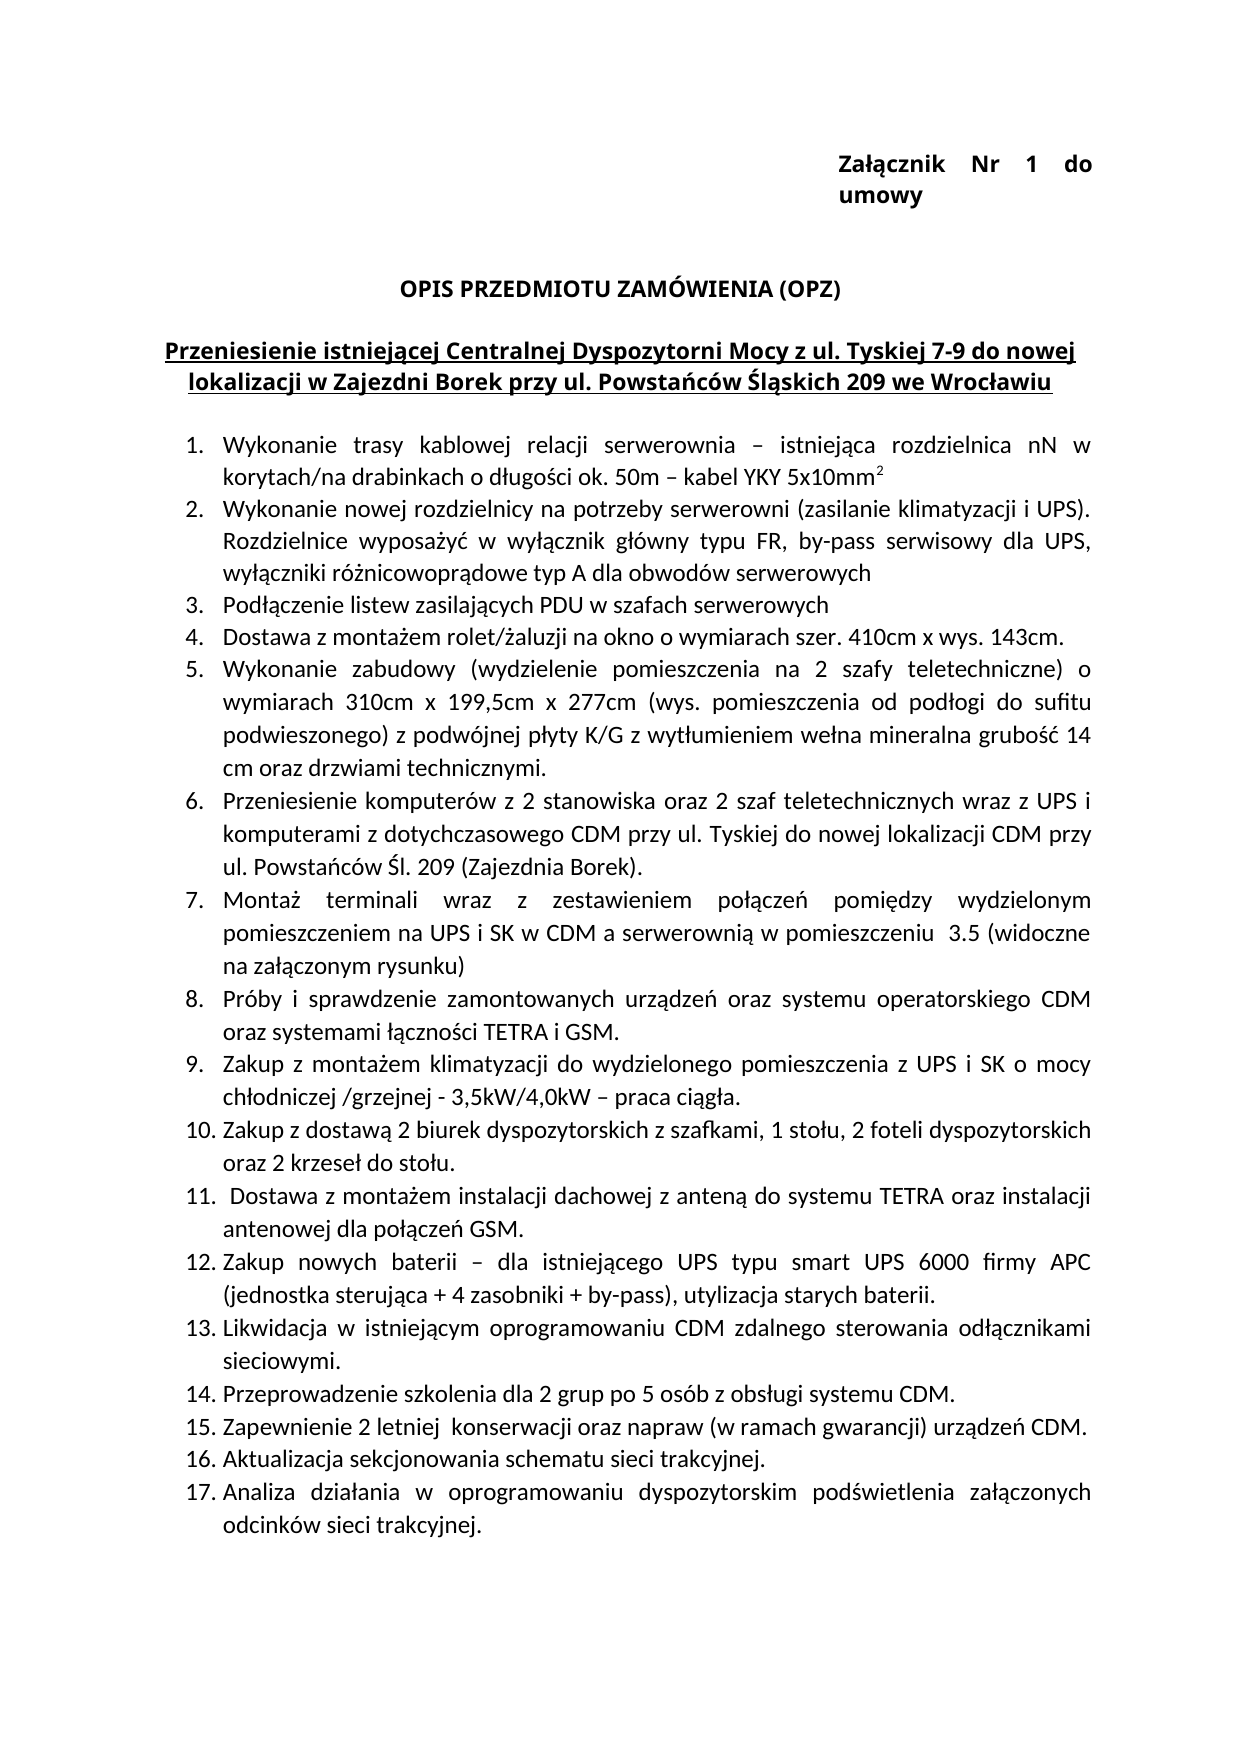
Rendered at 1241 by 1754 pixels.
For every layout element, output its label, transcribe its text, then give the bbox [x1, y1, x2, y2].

list Przeniesienie komputerów z 2 stanowiska oraz 2 szaf teletechnicznych wraz z UPS i komputerami z dotychczasowego CDM przy ul. Tyskiej do nowej lokalizacji CDM przy ul. Powstańców Śl. 209 (Zajezdnia Borek). [185, 785, 1093, 882]
text Załącznik Nr 1 do umowy [838, 148, 1093, 210]
text OPIS PRZEDMIOTU ZAMÓWIENIA (OPZ) [148, 273, 1093, 304]
list Podłączenie listew zasilających PDU w szafach serwerowych [185, 589, 1093, 619]
list Aktualizacja sekcjonowania schematu sieci trakcyjnej. [185, 1444, 1093, 1474]
text Przeniesienie istniejącej Centralnej Dyspozytorni Mocy z ul. Tyskiej 7-9 do nowej lokalizacji w Zajezdni Borek przy ul. Powstańców Śląskich 209 we Wrocławiu [148, 335, 1093, 398]
list Dostawa z montażem rolet/żaluzji na okno o wymiarach szer. 410cm x wys. 143cm. [185, 621, 1093, 651]
list Wykonanie trasy kablowej relacji serwerownia – istniejąca rozdzielnica nN w korytach/na drabinkach o długości ok. 50m – kabel YKY 5x10mm2 [185, 429, 1093, 491]
list Dostawa z montażem instalacji dachowej z anteną do systemu TETRA oraz instalacji antenowej dla połączeń GSM. [185, 1180, 1093, 1244]
list Likwidacja w istniejącym oprogramowaniu CDM zdalnego sterowania odłącznikami sieciowymi. [185, 1312, 1093, 1375]
list Analiza działania w oprogramowaniu dyspozytorskim podświetlenia załączonych odcinków sieci trakcyjnej. [185, 1477, 1093, 1540]
list Zakup z montażem klimatyzacji do wydzielonego pomieszczenia z UPS i SK o mocy chłodniczej /grzejnej - 3,5kW/4,0kW – praca ciągła. [185, 1049, 1093, 1112]
list Zapewnienie 2 letniej konserwacji oraz napraw (w ramach gwarancji) urządzeń CDM. [185, 1411, 1093, 1441]
list Wykonanie nowej rozdzielnicy na potrzeby serwerowni (zasilanie klimatyzacji i UPS). Rozdzielnice wyposażyć w wyłącznik główny typu FR, by-pass serwisowy dla UPS, wyłączniki różnicowoprądowe typ A dla obwodów serwerowych [185, 493, 1093, 587]
list Zakup nowych baterii – dla istniejącego UPS typu smart UPS 6000 firmy APC (jednostka sterująca + 4 zasobniki + by-pass), utylizacja starych baterii. [185, 1246, 1093, 1309]
list Przeprowadzenie szkolenia dla 2 grup po 5 osób z obsługi systemu CDM. [185, 1378, 1093, 1408]
list Próby i sprawdzenie zamontowanych urządzeń oraz systemu operatorskiego CDM oraz systemami łączności TETRA i GSM. [185, 983, 1093, 1046]
list Wykonanie zabudowy (wydzielenie pomieszczenia na 2 szafy teletechniczne) o wymiarach 310cm x 199,5cm x 277cm (wys. pomieszczenia od podłogi do sufitu podwieszonego) z podwójnej płyty K/G z wytłumieniem wełna mineralna grubość 14 cm oraz drzwiami technicznymi. [185, 654, 1093, 783]
list Zakup z dostawą 2 biurek dyspozytorskich z szafkami, 1 stołu, 2 foteli dyspozytorskich oraz 2 krzeseł do stołu. [185, 1114, 1093, 1178]
list Montaż terminali wraz z zestawieniem połączeń pomiędzy wydzielonym pomieszczeniem na UPS i SK w CDM a serwerownią w pomieszczeniu 3.5 (widoczne na załączonym rysunku) [185, 884, 1093, 980]
